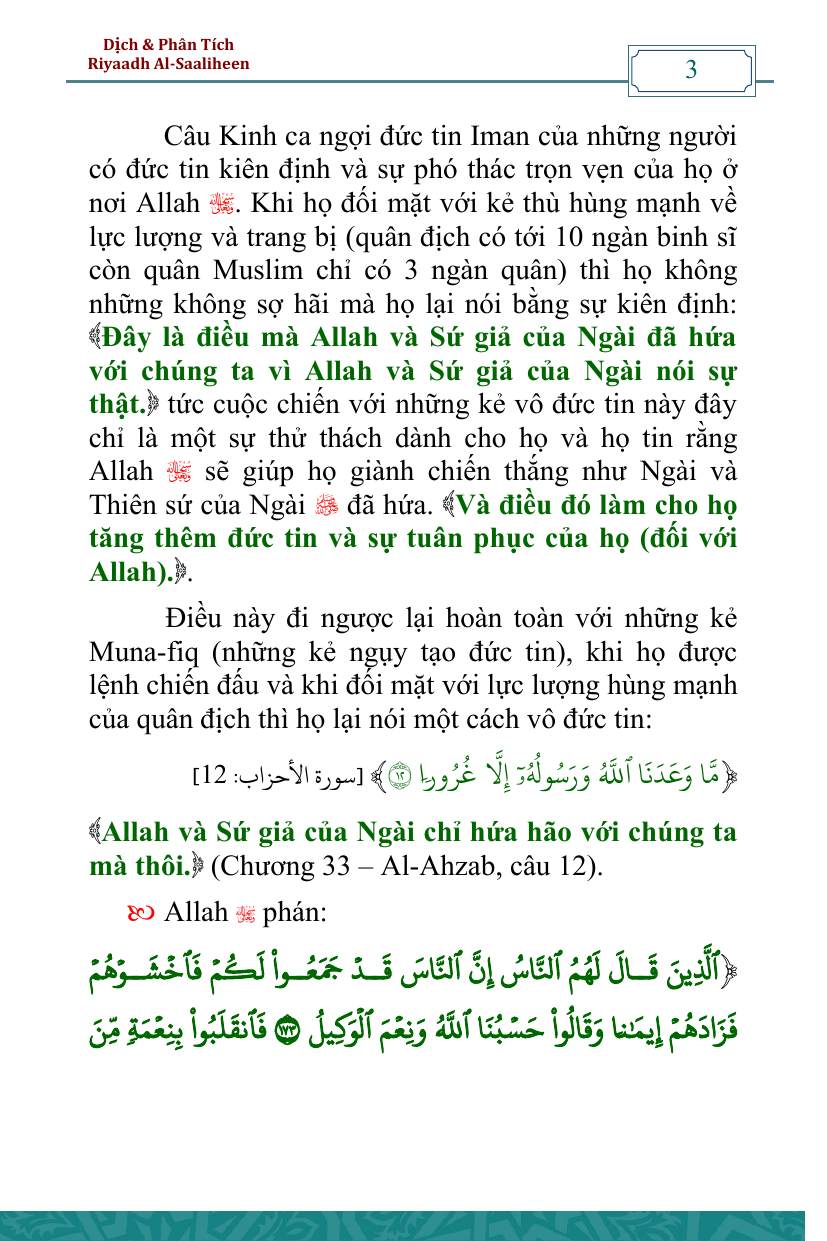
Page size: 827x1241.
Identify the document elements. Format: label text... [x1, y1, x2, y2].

text ﴿مَّا وَعَدَنَا ٱللَّهُ وَرَسُولُهُۥٓ إِلَّا غُرُورٗا ١٢﴾ [سورة الأحزاب: 12] [89, 747, 738, 802]
text Điều này đi ngược lại hoàn toàn với những kẻ Muna-fiq (những kẻ ngụy tạo đức tin), khi họ được lệnh chiến đấu và khi đối mặt với lực lượng hùng mạnh của quân địch thì họ lại nói một cách vô đức tin: [89, 600, 738, 734]
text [89, 940, 738, 1057]
list Allah phán: [89, 894, 738, 927]
picture [0, 1211, 805, 1241]
text Câu Kinh ca ngợi đức tin Iman của những người có đức tin kiên định và sự phó thác trọn vẹn của họ ở nơi Allah . Khi họ đối mặt với kẻ thù hùng mạnh về lực lượng và trang bị (quân địch có tới 10 ngàn binh sĩ còn quân Muslim chỉ có 3 ngàn quân) thì họ không những không sợ hãi mà họ lại nói bằng sự kiên định: Đây là điều mà Allah và Sứ giả của Ngài đã hứa với chúng ta vì Allah và Sứ giả của Ngài nói sự thật. tức cuộc chiến với những kẻ vô đức tin này đây chỉ là một sự thử thách dành cho họ và họ tin rằng Allah sẽ giúp họ giành chiến thắng như Ngài và Thiên sứ của Ngài đã hứa. Và điều đó làm cho họ tăng thêm đức tin và sự tuân phục của họ (đối với Allah).. [89, 118, 738, 588]
text Allah và Sứ giả của Ngài chỉ hứa hão với chúng ta mà thôi. (Chương 33 – Al-Ahzab, câu 12). [89, 814, 738, 881]
